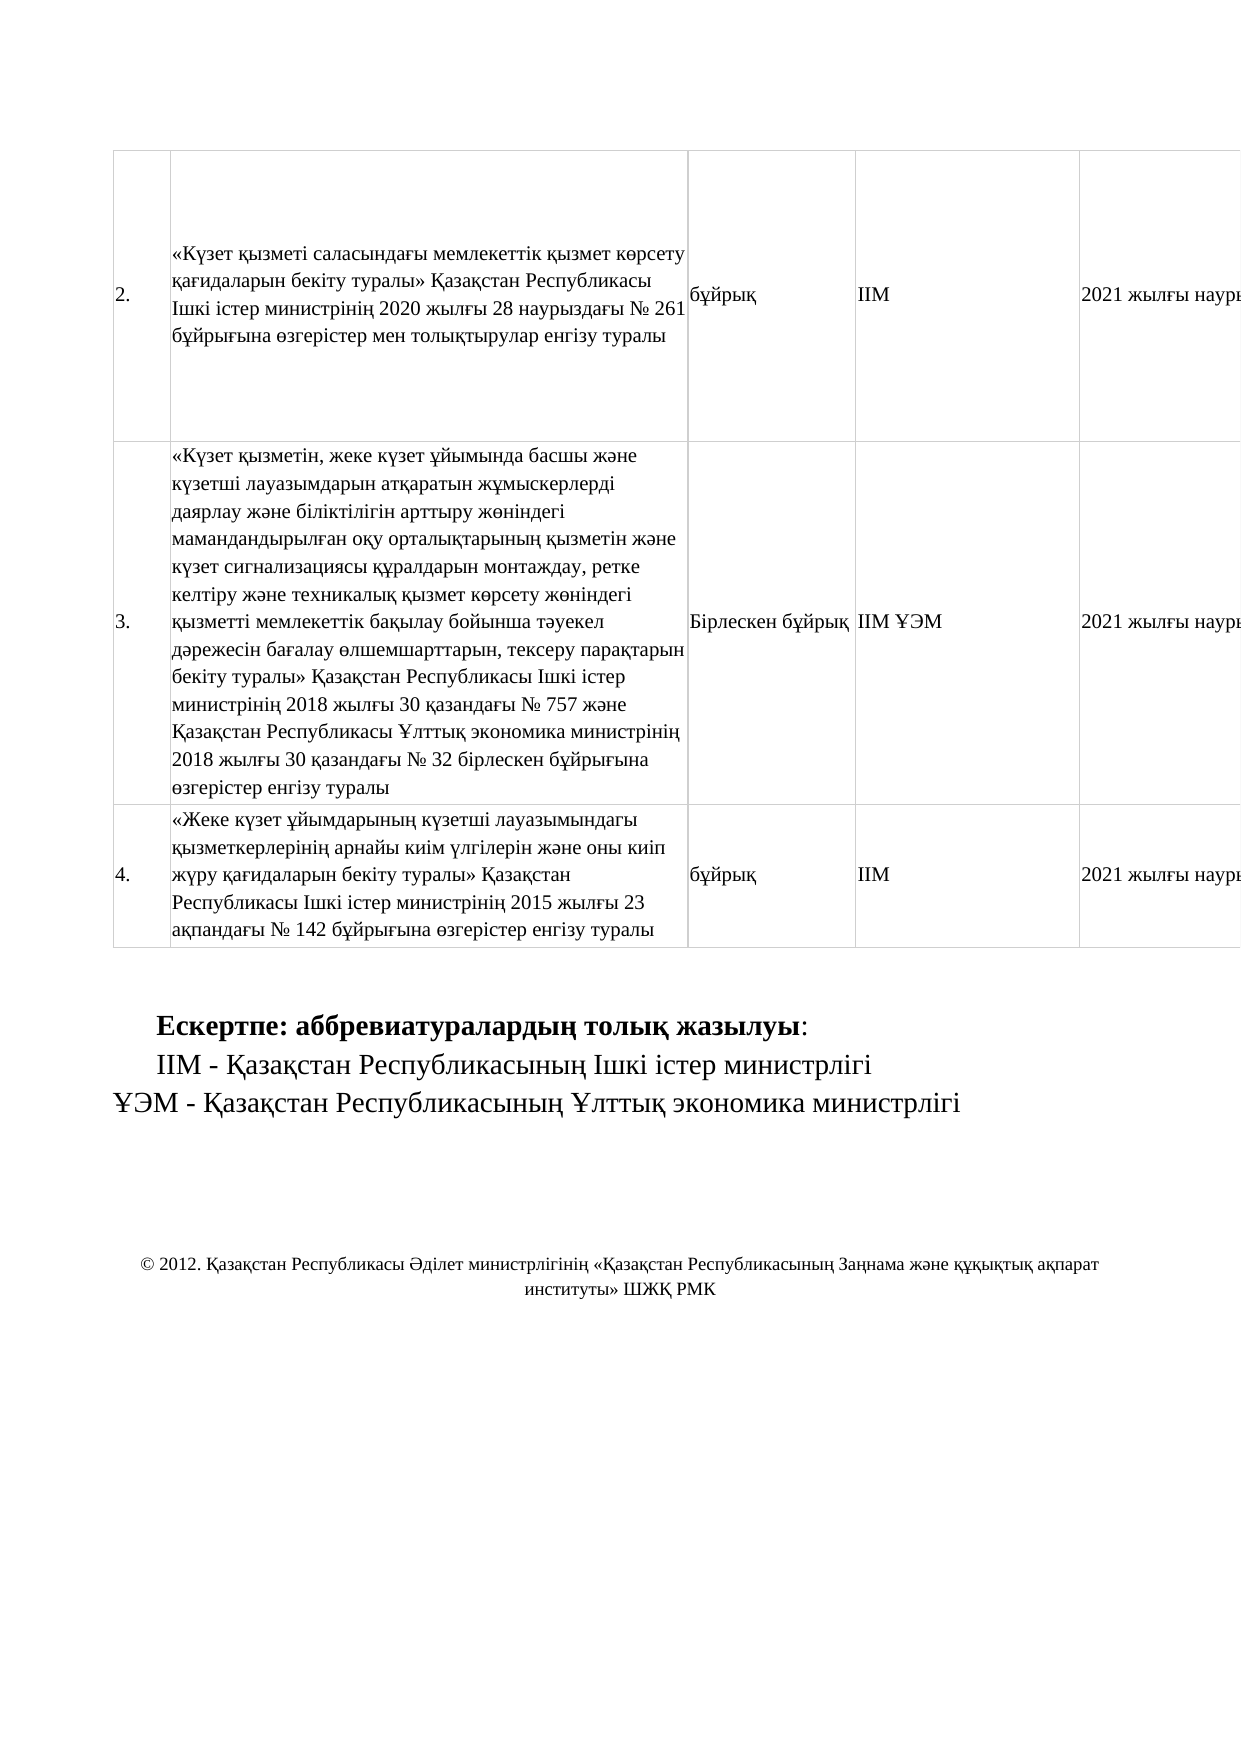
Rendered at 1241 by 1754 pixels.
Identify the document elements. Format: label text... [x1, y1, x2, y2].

text © 2012. Қазақстан Республикасы Әділет министрлігінің «Қазақстан Республикасының Заңнама және құқықтық ақпарат институты» ШЖҚ РМК [112, 1253, 1128, 1300]
table_cell 2021 жылғы наурыз [1080, 442, 1240, 804]
table_cell 3. [114, 442, 170, 804]
table_cell ІІМ [856, 151, 1079, 441]
table_cell 2. [114, 151, 170, 441]
table_cell Бірлескен бұйрық [689, 442, 855, 804]
table_cell 2021 жылғы наурыз [1080, 805, 1240, 947]
table_cell «Жеке күзет ұйымдарының күзетші лауазымындагы қызметкерлерінің арнайы киім үлгілерін және оны киіп жүру қағидаларын бекіту туралы» Қазақстан Республикасы Ішкі істер министрінің 2015 жылғы 23 ақпандағы № 142 бұйрығына өзгерістер енгізу туралы [171, 805, 687, 947]
text ІІМ - Қазақстан Республикасының Ішкі істер министрлігі [112, 1047, 1128, 1081]
text Ескертпе: аббревиатуралардың толық жазылуы: [112, 1008, 1128, 1042]
table_cell бұйрық [689, 151, 855, 441]
table_cell ІІМ ҰЭМ [856, 442, 1079, 804]
table_cell бұйрық [689, 805, 855, 947]
table_cell «Күзет қызметін, жеке күзет ұйымында басшы және күзетші лауазымдарын атқаратын жұмыскерлерді даярлау және біліктілігін арттыру жөніндегі мамандандырылған оқу орталықтарының қызметін және күзет сигнализациясы құралдарын монтаждау, ретке келтіру және техникалық қызмет көрсету жөніндегі қызметті мемлекеттік бақылау бойынша тәуекел дәрежесін бағалау өлшемшарттарын, тексеру парақтарын бекіту туралы» Қазақстан Республикасы Ішкі істер министрінің 2018 жылғы 30 қазандағы № 757 және Қазақстан Республикасы Ұлттық экономика министрінің 2018 жылғы 30 қазандағы № 32 бірлескен бұйрығына өзгерістер енгізу туралы [171, 442, 687, 804]
table_cell ІІМ [856, 805, 1079, 947]
text ҰЭМ - Қазақстан Республикасының Ұлттық экономика министрлігі [112, 1086, 1128, 1119]
table_cell 2021 жылғы наурыз [1080, 151, 1240, 441]
table_cell «Күзет қызметі саласындағы мемлекеттік қызмет көрсету қағидаларын бекіту туралы» Қазақстан Республикасы Ішкі істер министрінің 2020 жылғы 28 наурыздағы № 261 бұйрығына өзгерістер мен толықтырулар енгізу туралы [171, 151, 687, 441]
table_cell 4. [114, 805, 170, 947]
